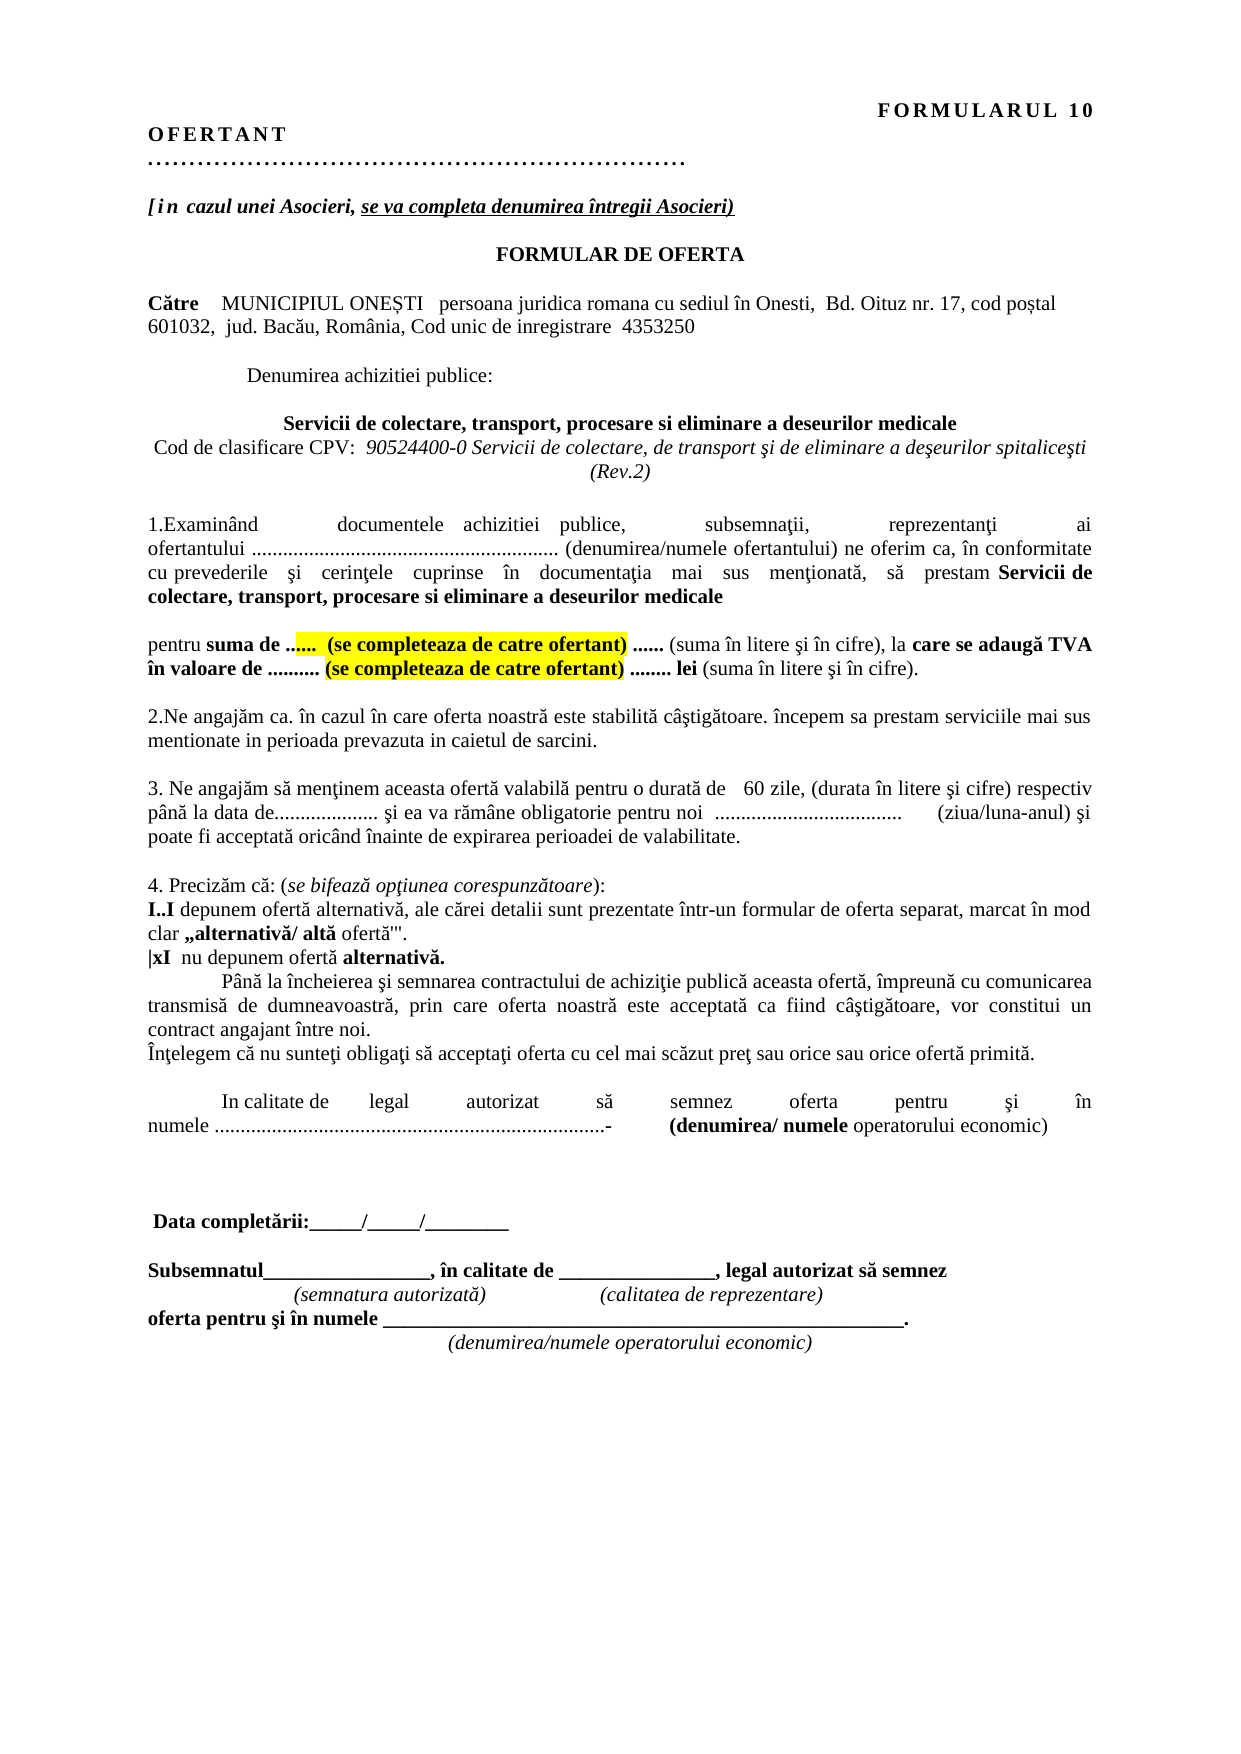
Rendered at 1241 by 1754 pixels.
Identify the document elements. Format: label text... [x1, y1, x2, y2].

text Subsemnatul________________, în calitate de _______________, legal autorizat să semnez [148, 1257, 1093, 1282]
text [in cazul unei Asocieri, se va completa denumirea întregii Asocieri) [148, 194, 1093, 218]
text Cod de clasificare CPV: 90524400-0 Servicii de colectare, de transport şi de eliminare a deşeurilor spitaliceşti (Rev.2) [148, 435, 1093, 483]
text 2.Ne angajăm ca. în cazul în care oferta noastră este stabilită câştigătoare. începem sa prestam serviciile mai sus mentionate in perioada prevazuta in caietul de sarcini. [148, 704, 1093, 752]
text pentru suma de ...... (se completeaza de catre ofertant) ...... (suma în litere şi în cifre), la care se adaugă TVA în valoare de .......... (se completeaza de catre ofertant) ........ lei (suma în litere şi în cifre). [624, 632, 1093, 680]
text Servicii de colectare, transport, procesare si eliminare a deseurilor medicale [148, 411, 1093, 435]
text I..I depunem ofertă alternativă, ale cărei detalii sunt prezentate într-un formular de oferta separat, marcat în mod clar „alternativă/ altă ofertă'". [148, 897, 1093, 945]
text (semnatura autorizată) (calitatea de reprezentare) [148, 1282, 1093, 1306]
text 4. Precizăm că: (se bifează opţiunea corespunzătoare): [148, 872, 1093, 897]
text FORMULARUL 10 [148, 98, 1093, 122]
text |xI nu depunem ofertă alternativă. [148, 945, 1093, 969]
text Către MUNICIPIUL ONEȘTI persoana juridica romana cu sediul în Onesti, Bd. Oituz nr. 17, cod poștal 601032, jud. Bacău, România, Cod unic de inregistrare 4353250 [148, 290, 1093, 338]
text In calitate de legal autorizat să semnez oferta pentru şi în numele ...........................................................................- (denumirea/ numele operatorului economic) [148, 1089, 1093, 1137]
text 1.Examinând documentele achizitiei publice, subsemnaţii, reprezentanţi ai ofertantului ........................................................... (denumirea/numele ofertantului) ne oferim ca, în conformitate cu prevederile şi cerinţele cuprinse în documentaţia mai sus menţionată, să prestam Servicii de colectare, transport, procesare si eliminare a deseurilor medicale [148, 512, 1093, 608]
text 3. Ne angajăm să menţinem aceasta ofertă valabilă pentru o durată de 60 zile, (durata în litere şi cifre) respectiv până la data de.................... şi ea va rămâne obligatorie pentru noi .................................... (ziua/luna-anul) şi poate fi acceptată oricând înainte de expirarea perioadei de valabilitate. [148, 776, 1093, 848]
text Denumirea achizitiei publice: [148, 363, 1093, 387]
text FORMULAR DE OFERTA [148, 242, 1093, 266]
text Până la încheierea şi semnarea contractului de achiziţie publică aceasta ofertă, împreună cu comunicarea transmisă de dumneavoastră, prin care oferta noastră este acceptată ca fiind câştigătoare, vor constitui un contract angajant între noi. [148, 969, 1093, 1041]
text Înţelegem că nu sunteţi obligaţi să acceptaţi oferta cu cel mai scăzut preţ sau orice sau orice ofertă primită. [148, 1041, 1093, 1065]
text Data completării:_____/_____/________ [148, 1209, 1093, 1233]
text oferta pentru şi în numele __________________________________________________. [148, 1306, 1093, 1330]
text OFERTANT [148, 122, 1093, 146]
text (denumirea/numele operatorului economic) [148, 1330, 1093, 1354]
text ................................................................. [148, 146, 1093, 170]
